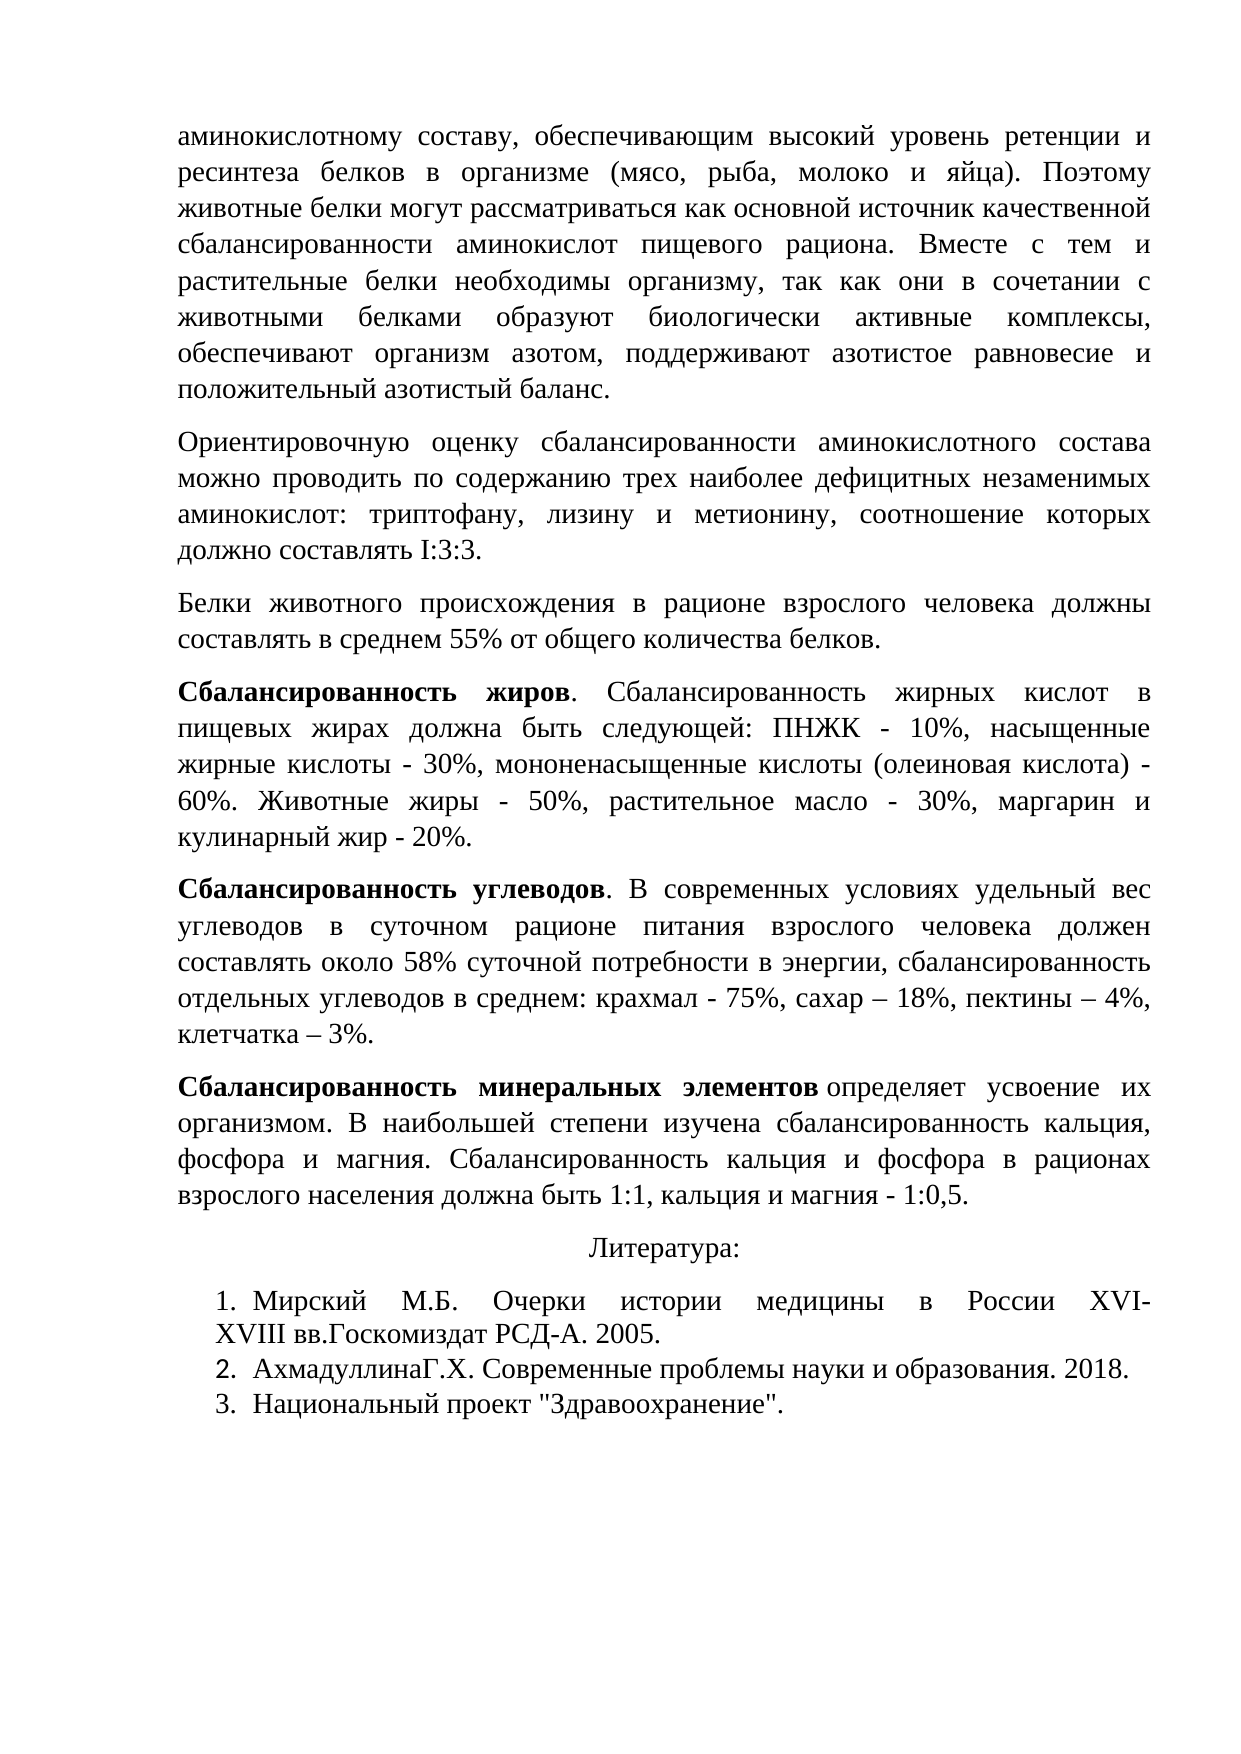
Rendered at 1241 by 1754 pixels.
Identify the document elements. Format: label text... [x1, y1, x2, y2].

list Мирский М.Б. Очерки истории медицины в России XVI-XVIII вв.Госкомиздат РСД-А. 2005. [215, 1283, 1152, 1350]
list АхмадуллинаГ.Х. Современные проблемы науки и образования. 2018. [215, 1350, 1152, 1386]
text Сбалансированность минеральных элементов определяет усвоение их организмом. В наибольшей степени изучена сбалансированность кальция, фосфора и магния. Сбалансированность кальция и фосфора в рационах взрослого населения должна быть 1:1, кальция и магния - 1:0,5. [177, 1069, 1152, 1211]
list Национальный проект "Здравоохранение". [215, 1386, 1152, 1419]
text Ориентировочную оценку сбалансированности аминокислотного состава можно проводить по содержанию трех наиболее дефицитных незаменимых аминокислот: триптофану, лизину и метионину, соотношение которых должно составлять I:3:3. [177, 424, 1152, 566]
text Сбалансированность углеводов. В современных условиях удельный вес углеводов в суточном рационе питания взрослого человека должен составлять около 58% суточной потребности в энергии, сбалансированность отдельных углеводов в среднем: крахмал - 75%, сахар – 18%, пектины – 4%, клетчатка – 3%. [177, 872, 1152, 1050]
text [177, 118, 1152, 405]
text Литература: [177, 1230, 1152, 1264]
text Сбалансированность жиров. Сбалансированность жирных кислот в пищевых жирах должна быть следующей: ПНЖК - 10%, насыщенные жирные кислоты - 30%, мононенасыщенные кислоты (олеиновая кислота) - 60%. Животные жиры - 50%, растительное масло - 30%, маргарин и кулинарный жир - 20%. [177, 674, 1152, 852]
text Белки животного происхождения в рационе взрослого человека должны составлять в среднем 55% от общего количества белков. [177, 585, 1152, 655]
